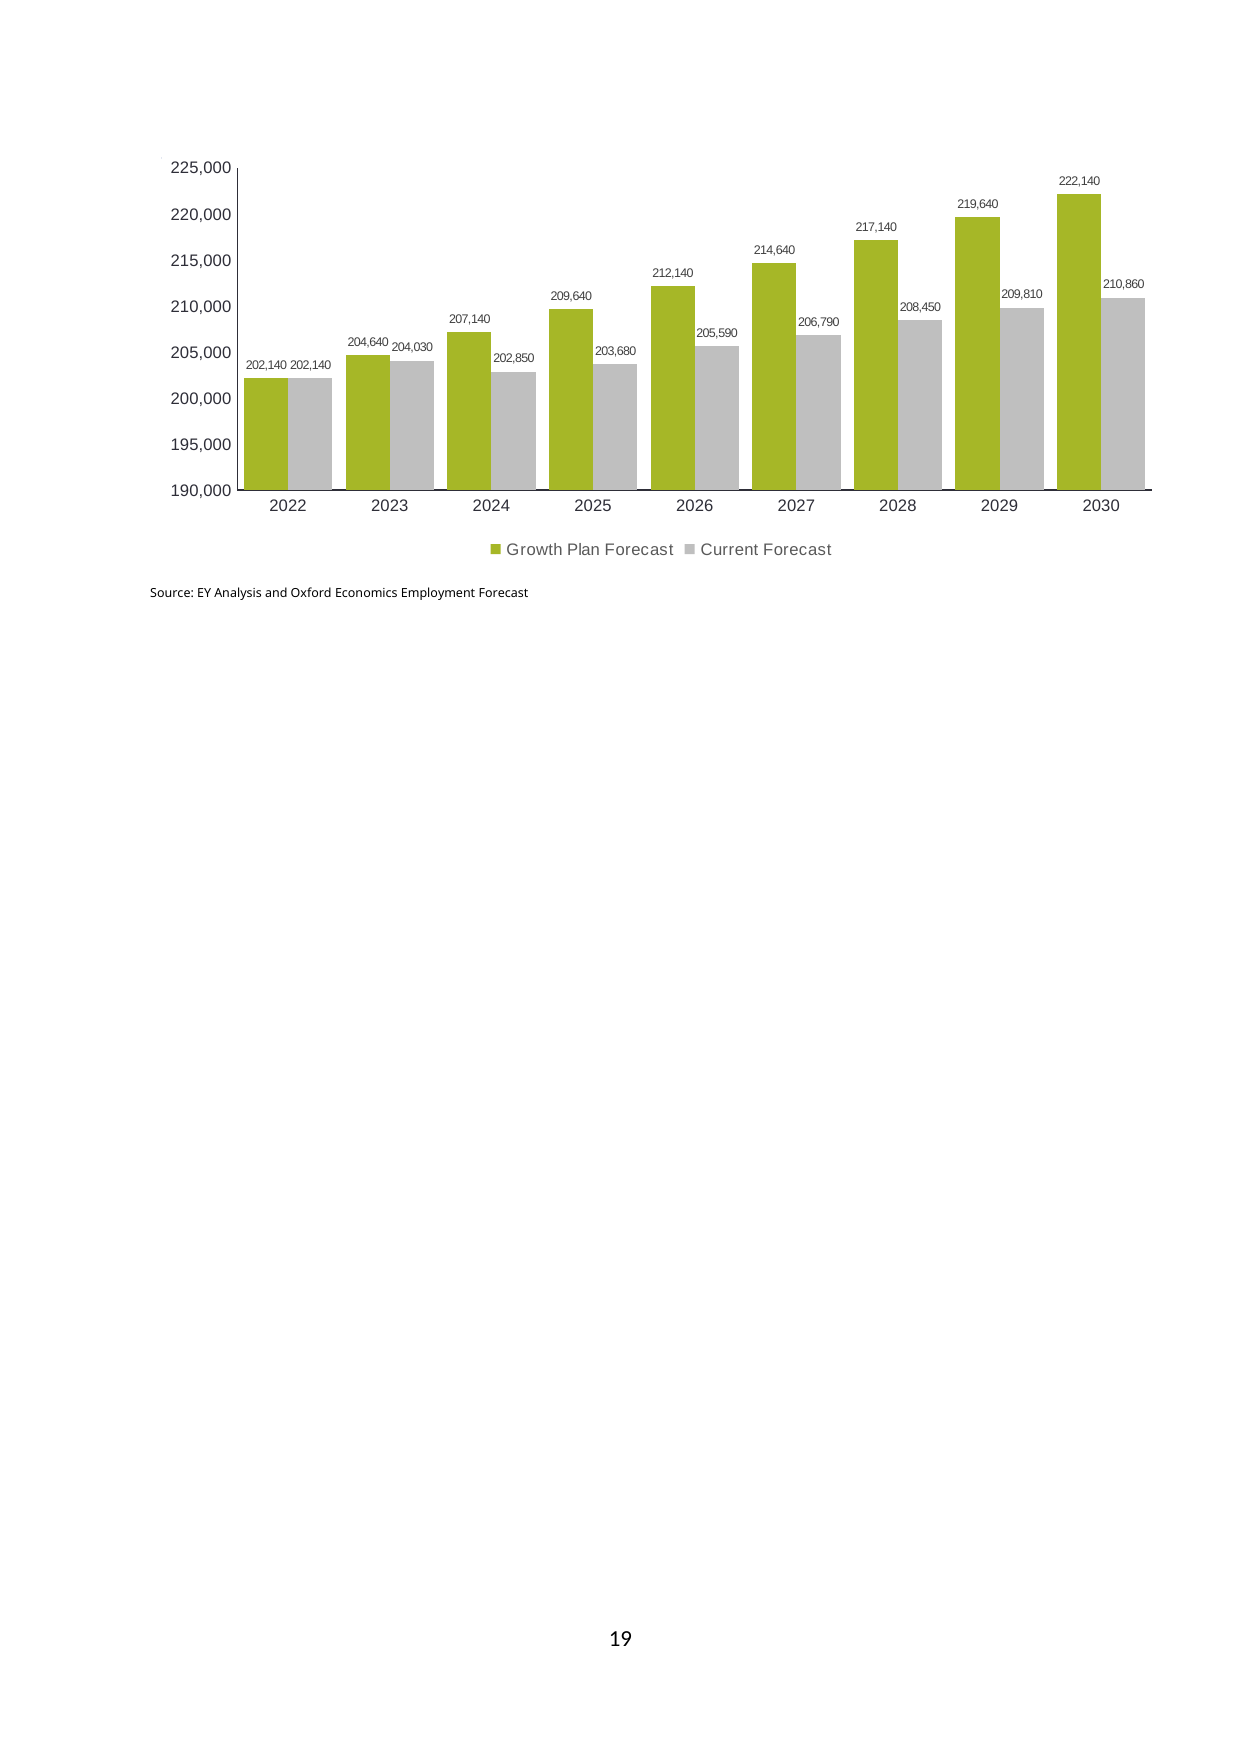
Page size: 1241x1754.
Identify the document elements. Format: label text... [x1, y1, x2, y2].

text Source: EY Analysis and Oxford Economics Employment Forecast [150, 584, 1090, 601]
